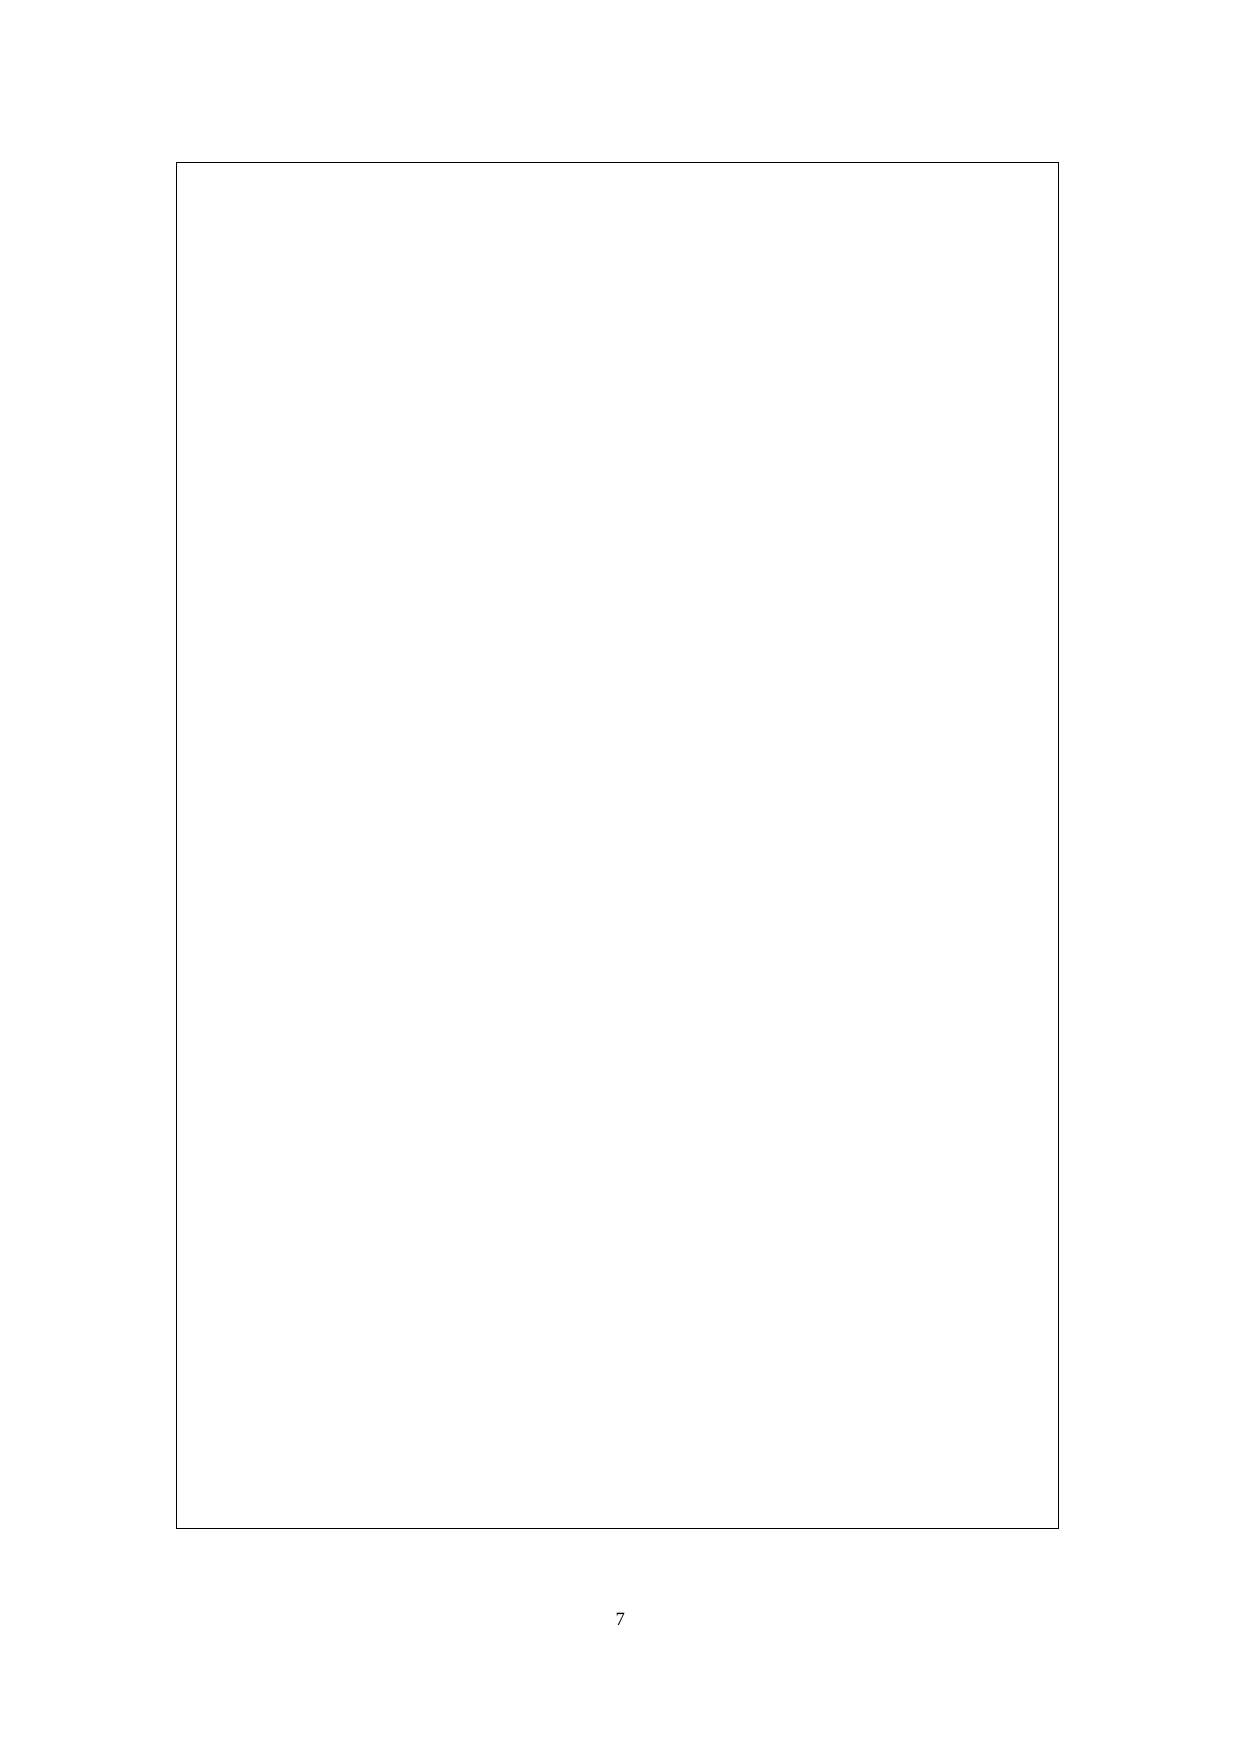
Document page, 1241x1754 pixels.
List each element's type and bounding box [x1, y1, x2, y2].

table_header [177, 163, 1058, 1528]
